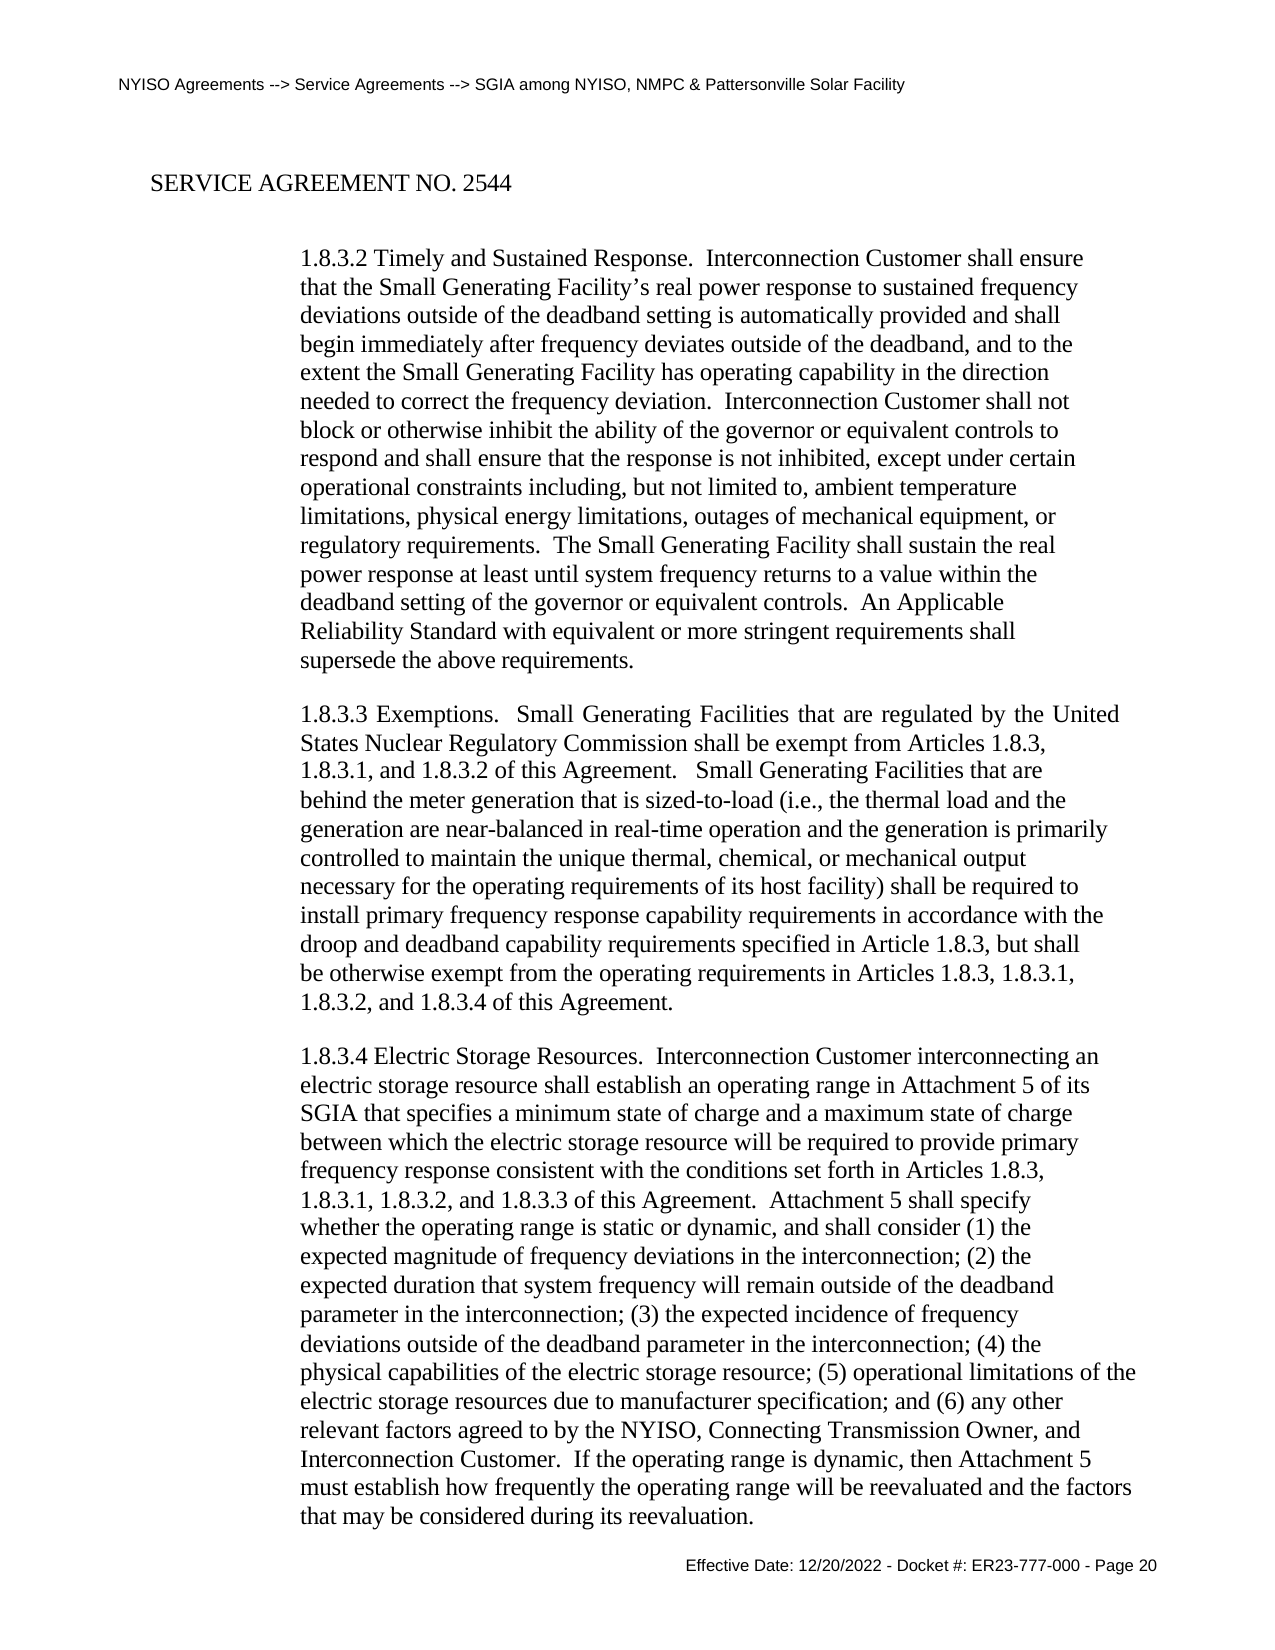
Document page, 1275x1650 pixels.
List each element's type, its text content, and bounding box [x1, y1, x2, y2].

text expected duration that system frequency will remain outside of the deadband [300, 1271, 1275, 1299]
text physical capabilities of the electric storage resource; (5) operational limitations of the electric storage resources due to manufacturer specification; and (6) any other relevant factors agreed to by the NYISO, Connecting Transmission Owner, and Interconnection Customer. If the operating range is dynamic, then Attachment 5 must establish how frequently the operating range will be reevaluated and the factors that may be considered during its reevaluation. [300, 1358, 1138, 1530]
text generation are near-balanced in real-time operation and the generation is primarily controlled to maintain the unique thermal, chemical, or mechanical output necessary for the operating requirements of its host facility) shall be required to install primary frequency response capability requirements in accordance with the droop and deadband capability requirements specified in Article 1.8.3, but shall be otherwise exempt from the operating requirements in Articles 1.8.3, 1.8.3.1, [300, 814, 1145, 987]
text SERVICE AGREEMENT NO. 2544 [150, 168, 1275, 197]
text 1.8.3.1, and 1.8.3.2 of this Agreement. Small Generating Facilities that are [300, 758, 1275, 784]
text deviations outside of the deadband parameter in the interconnection; (4) the [300, 1329, 1275, 1358]
text 1.8.3.3 Exemptions. Small Generating Facilities that are regulated by the United States Nuclear Regulatory Commission shall be exempt from Articles 1.8.3, [300, 699, 1129, 758]
text behind the meter generation that is sized-to-load (i.e., the thermal load and the [300, 785, 1275, 814]
text 1.8.3.1, 1.8.3.2, and 1.8.3.3 of this Agreement. Attachment 5 shall specify [300, 1185, 1275, 1214]
text limitations, physical energy limitations, outages of mechanical equipment, or regulatory requirements. The Small Generating Facility shall sustain the real power response at least until system frequency returns to a value within the deadband setting of the governor or equivalent controls. An Applicable Reliability Standard with equivalent or more stringent requirements shall supersede the above requirements. [300, 502, 1092, 674]
text 1.8.3.4 Electric Storage Resources. Interconnection Customer interconnecting an electric storage resource shall establish an operating range in Attachment 5 of its SGIA that specifies a minimum state of charge and a maximum state of charge between which the electric storage resource will be required to provide primary frequency response consistent with the conditions set forth in Articles 1.8.3, [300, 1041, 1135, 1185]
text whether the operating range is static or dynamic, and shall consider (1) the [300, 1214, 1275, 1241]
text 1.8.3.2, and 1.8.3.4 of this Agreement. [300, 987, 1275, 1016]
text parameter in the interconnection; (3) the expected incidence of frequency [300, 1300, 1275, 1329]
text expected magnitude of frequency deviations in the interconnection; (2) the [300, 1242, 1275, 1270]
text 1.8.3.2 Timely and Sustained Response. Interconnection Customer shall ensure that the Small Generating Facility’s real power response to sustained frequency deviations outside of the deadband setting is automatically provided and shall begin immediately after frequency deviates outside of the deadband, and to the extent the Small Generating Facility has operating capability in the direction needed to correct the frequency deviation. Interconnection Customer shall not block or otherwise inhibit the ability of the governor or equivalent controls to respond and shall ensure that the response is not inhibited, except under certain operational constraints including, but not limited to, ambient temperature [300, 243, 1119, 501]
